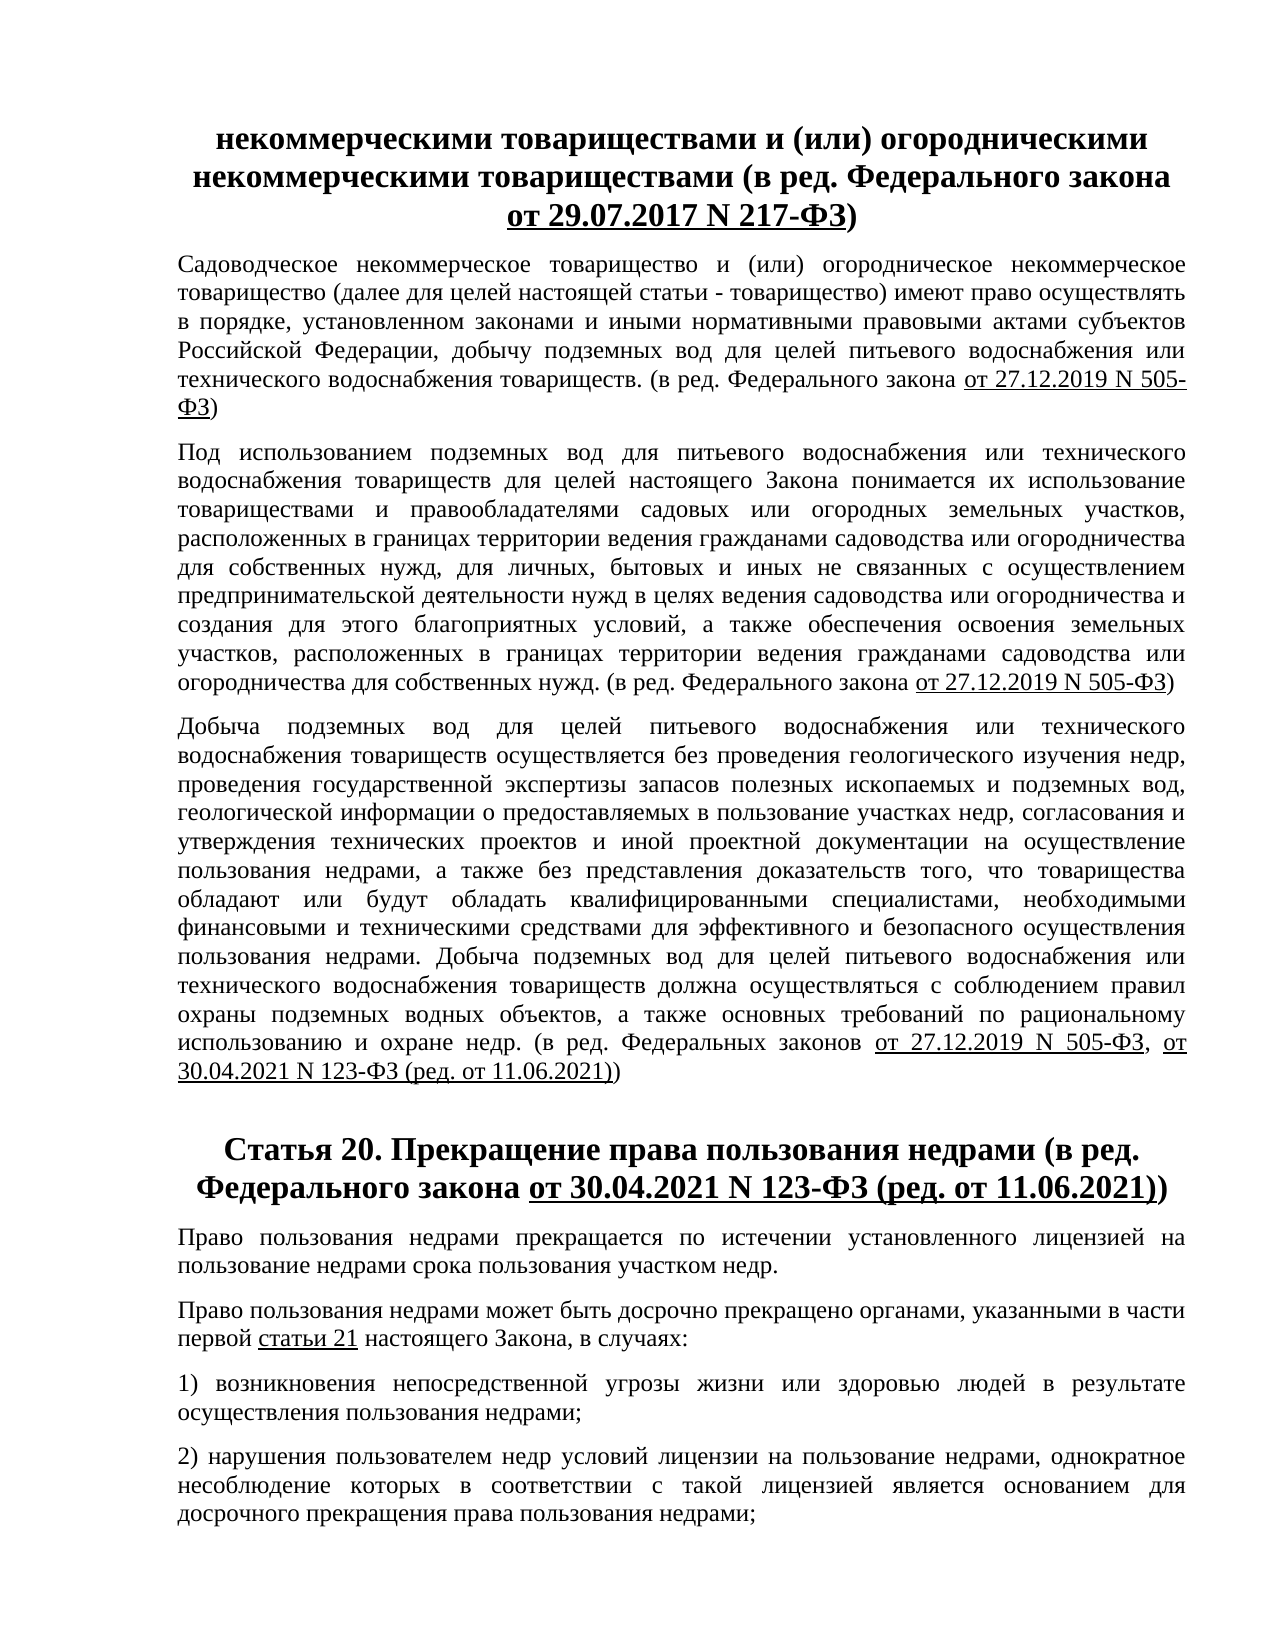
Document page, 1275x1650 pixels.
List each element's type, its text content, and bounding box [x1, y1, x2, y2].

text Садоводческое некоммерческое товарищество и (или) огородническое некоммерческое товарищество (далее для целей настоящей статьи - товарищество) имеют право осуществлять в порядке, установленном законами и иными нормативными правовыми актами субъектов Российской Федерации, добычу подземных вод для целей питьевого водоснабжения или технического водоснабжения товариществ. (в ред. Федерального закона от 27.12.2019 N 505-ФЗ) [177, 249, 1186, 421]
text 1) возникновения непосредственной угрозы жизни или здоровью людей в результате осуществления пользования недрами; [177, 1368, 1186, 1425]
text Право пользования недрами может быть досрочно прекращено органами, указанными в части первой статьи 21 настоящего Закона, в случаях: [177, 1295, 1186, 1352]
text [177, 118, 1186, 233]
text Статья 20. Прекращение права пользования недрами (в ред. Федерального закона от 30.04.2021 N 123-ФЗ (ред. от 11.06.2021)) [177, 1129, 1186, 1206]
text Добыча подземных вод для целей питьевого водоснабжения или технического водоснабжения товариществ осуществляется без проведения геологического изучения недр, проведения государственной экспертизы запасов полезных ископаемых и подземных вод, геологической информации о предоставляемых в пользование участках недр, согласования и утверждения технических проектов и иной проектной документации на осуществление пользования недрами, а также без представления доказательств того, что товарищества обладают или будут обладать квалифицированными специалистами, необходимыми финансовыми и техническими средствами для эффективного и безопасного осуществления пользования недрами. Добыча подземных вод для целей питьевого водоснабжения или технического водоснабжения товариществ должна осуществляться с соблюдением правил охраны подземных водных объектов, а также основных требований по рациональному использованию и охране недр. (в ред. Федеральных законов от 27.12.2019 N 505-ФЗ, от 30.04.2021 N 123-ФЗ (ред. от 11.06.2021)) [177, 711, 1186, 1085]
text 2) нарушения пользователем недр условий лицензии на пользование недрами, однократное несоблюдение которых в соответствии с такой лицензией является основанием для досрочного прекращения права пользования недрами; [177, 1441, 1186, 1527]
text Под использованием подземных вод для питьевого водоснабжения или технического водоснабжения товариществ для целей настоящего Закона понимается их использование товариществами и правообладателями садовых или огородных земельных участков, расположенных в границах территории ведения гражданами садоводства или огородничества для собственных нужд, для личных, бытовых и иных не связанных с осуществлением предпринимательской деятельности нужд в целях ведения садоводства или огородничества и создания для этого благоприятных условий, а также обеспечения освоения земельных участков, расположенных в границах территории ведения гражданами садоводства или огородничества для собственных нужд. (в ред. Федерального закона от 27.12.2019 N 505-ФЗ) [177, 437, 1186, 696]
text Право пользования недрами прекращается по истечении установленного лицензией на пользование недрами срока пользования участком недр. [177, 1222, 1186, 1279]
